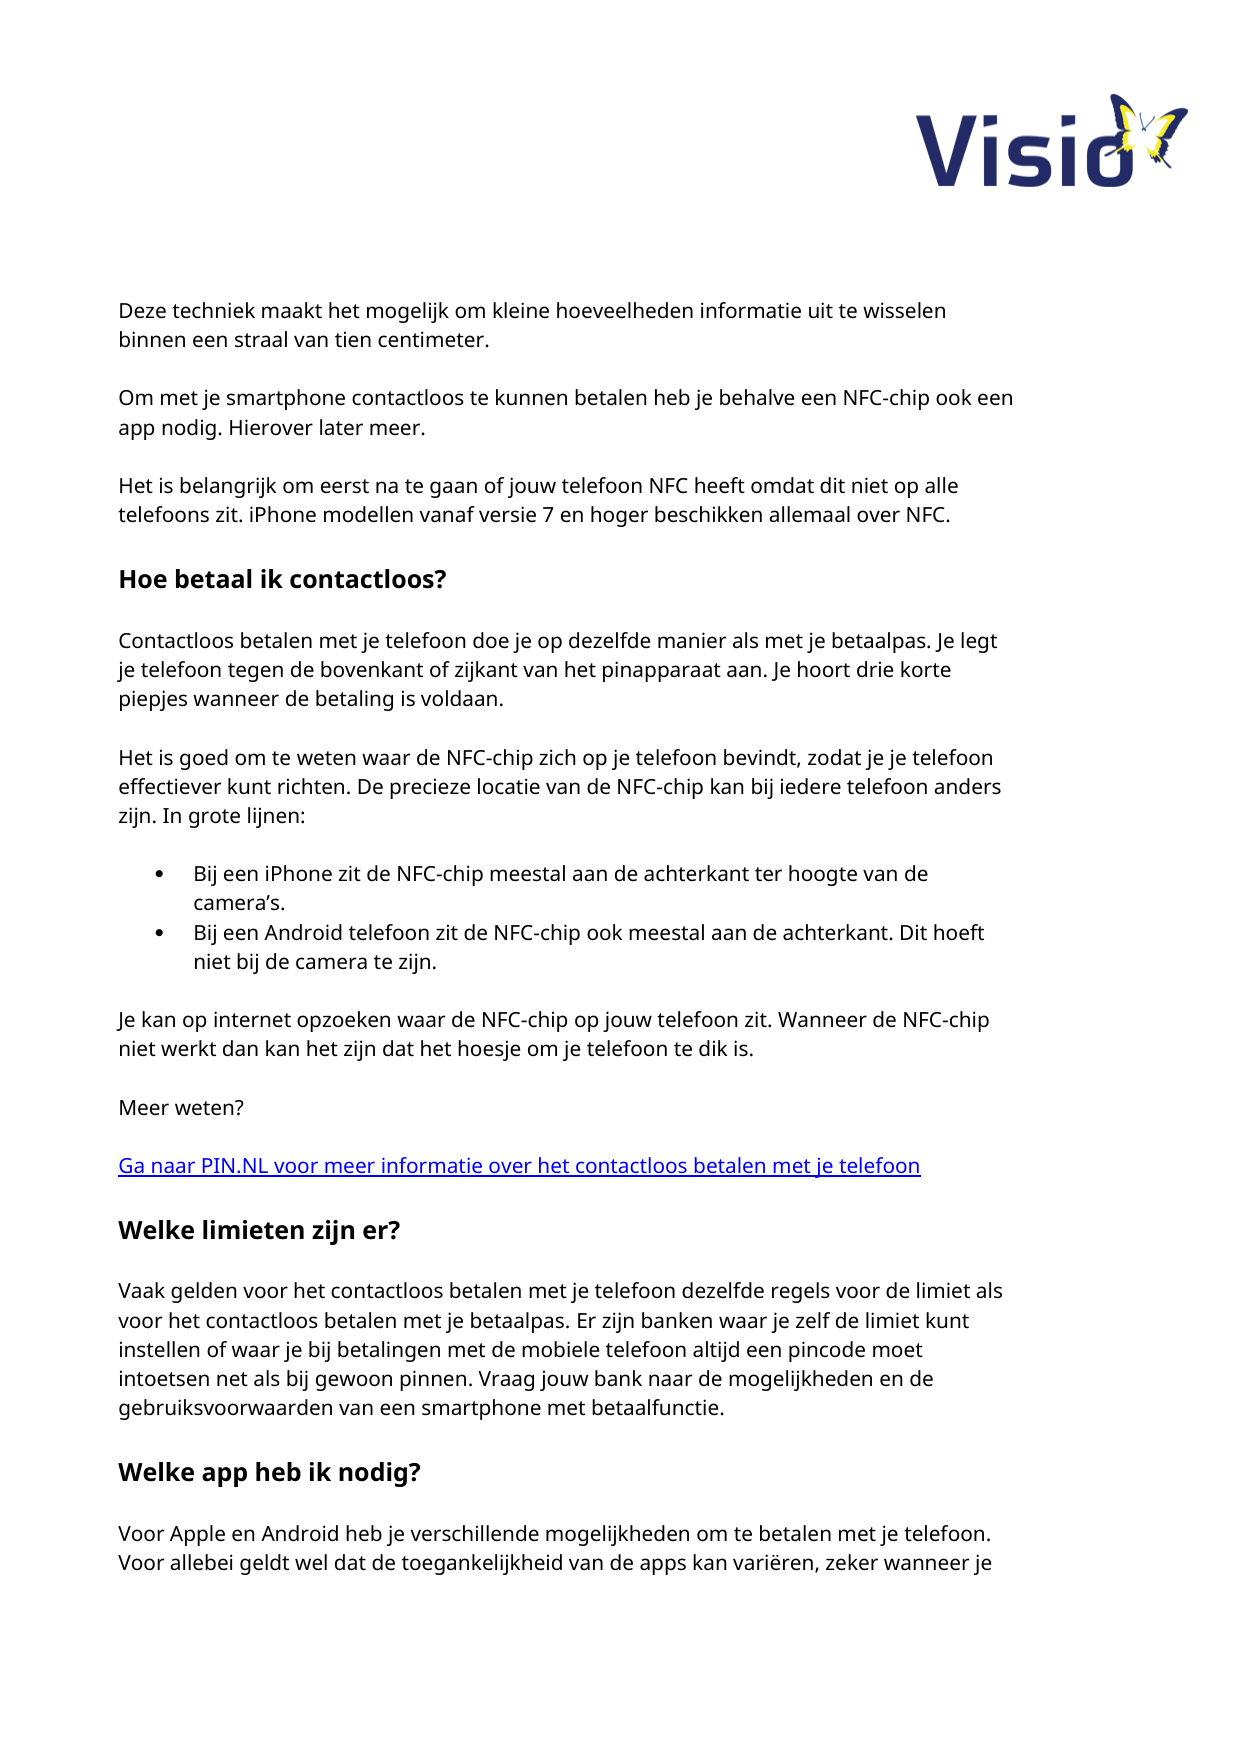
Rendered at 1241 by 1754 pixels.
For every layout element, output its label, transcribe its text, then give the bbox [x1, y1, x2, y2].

text Vaak gelden voor het contactloos betalen met je telefoon dezelfde regels voor de limiet als voor het contactloos betalen met je betaalpas. Er zijn banken waar je zelf de limiet kunt instellen of waar je bij betalingen met de mobiele telefoon altijd een pincode moet intoetsen net als bij gewoon pinnen. Vraag jouw bank naar de mogelijkheden en de gebruiksvoorwaarden van een smartphone met betaalfunctie. [118, 1276, 1016, 1422]
text Het is goed om te weten waar de NFC-chip zich op je telefoon bevindt, zodat je je telefoon effectiever kunt richten. De precieze locatie van de NFC-chip kan bij iedere telefoon anders zijn. In grote lijnen: [118, 742, 1016, 829]
list Bij een iPhone zit de NFC-chip meestal aan de achterkant ter hoogte van de camera’s. [156, 858, 1016, 917]
subtitle Welke app heb ik nodig? [118, 1455, 1016, 1489]
text Het is belangrijk om eerst na te gaan of jouw telefoon NFC heeft omdat dit niet op alle telefoons zit. iPhone modellen vanaf versie 7 en hoger beschikken allemaal over NFC. [118, 470, 1016, 529]
text Om met je smartphone contactloos te kunnen betalen heb je behalve een NFC-chip ook een app nodig. Hierover later meer. [118, 383, 1016, 441]
text Je kan op internet opzoeken waar de NFC-chip op jouw telefoon zit. Wanneer de NFC-chip niet werkt dan kan het zijn dat het hoesje om je telefoon te dik is. [118, 1004, 1016, 1063]
subtitle Welke limieten zijn er? [118, 1213, 1016, 1247]
list Bij een Android telefoon zit de NFC-chip ook meestal aan de achterkant. Dit hoeft niet bij de camera te zijn. [156, 917, 1016, 975]
text Contactloos betalen met je telefoon doe je op dezelfde manier als met je betaalpas. Je legt je telefoon tegen de bovenkant of zijkant van het pinapparaat aan. Je hoort drie korte piepjes wanneer de betaling is voldaan. [118, 625, 1016, 713]
text Meer weten? [118, 1092, 1016, 1121]
text Ga naar PIN.NL voor meer informatie over het contactloos betalen met je telefoon [118, 1150, 1016, 1179]
subtitle Hoe betaal ik contactloos? [118, 562, 1016, 596]
picture [904, 89, 1199, 190]
